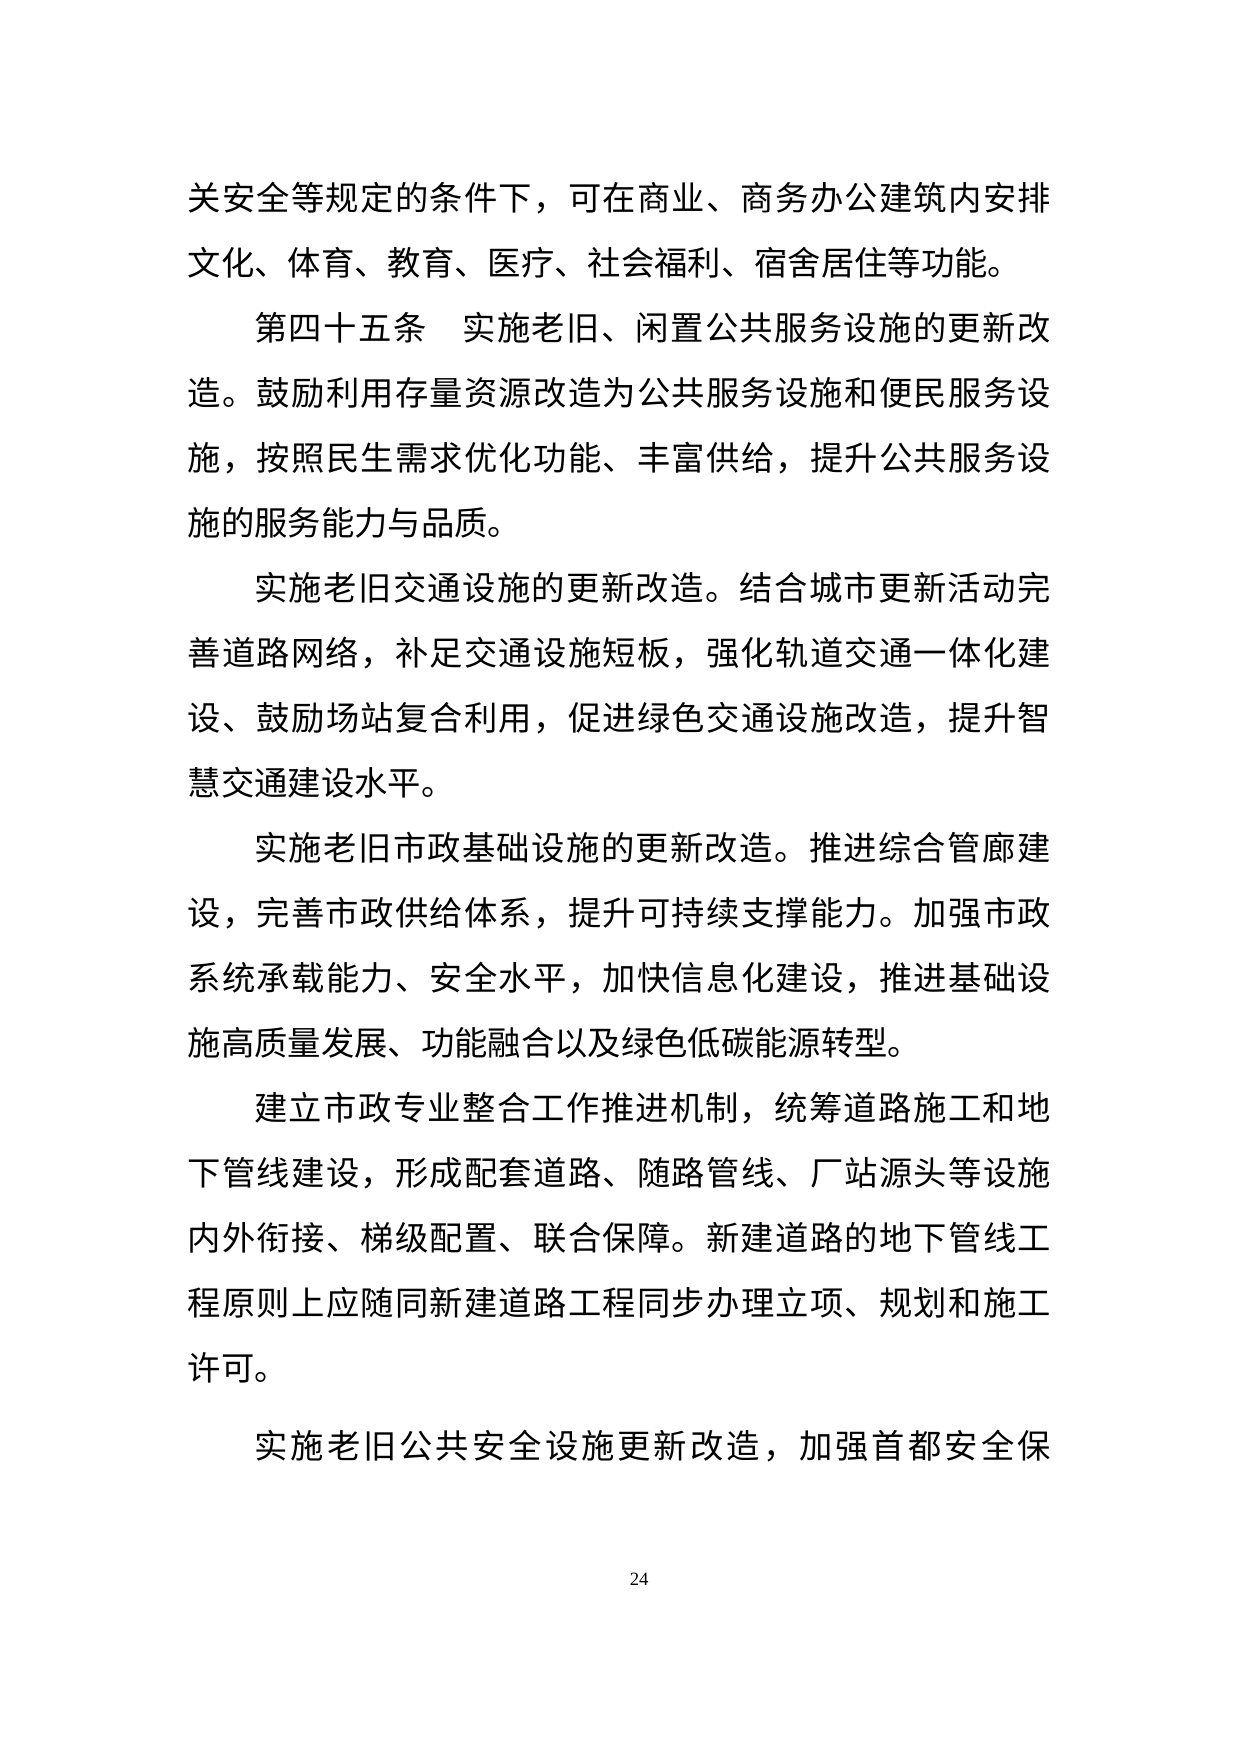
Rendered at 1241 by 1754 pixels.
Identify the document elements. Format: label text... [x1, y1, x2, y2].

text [187, 1411, 1053, 1476]
text 建立市政专业整合工作推进机制，统筹道路施工和地下管线建设，形成配套道路、随路管线、厂站源头等设施内外衔接、梯级配置、联合保障。新建道路的地下管线工程原则上应随同新建道路工程同步办理立项、规划和施工许可。 [187, 1074, 1053, 1399]
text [187, 164, 1053, 294]
text 实施老旧市政基础设施的更新改造。推进综合管廊建设，完善市政供给体系，提升可持续支撑能力。加强市政系统承载能力、安全水平，加快信息化建设，推进基础设施高质量发展、功能融合以及绿色低碳能源转型。 [187, 814, 1053, 1074]
text 实施老旧交通设施的更新改造。结合城市更新活动完善道路网络，补足交通设施短板，强化轨道交通一体化建设、鼓励场站复合利用，促进绿色交通设施改造，提升智慧交通建设水平。 [187, 554, 1053, 814]
text 第四十五条 实施老旧、闲置公共服务设施的更新改造。鼓励利用存量资源改造为公共服务设施和便民服务设施，按照民生需求优化功能、丰富供给，提升公共服务设施的服务能力与品质。 [187, 294, 1053, 554]
